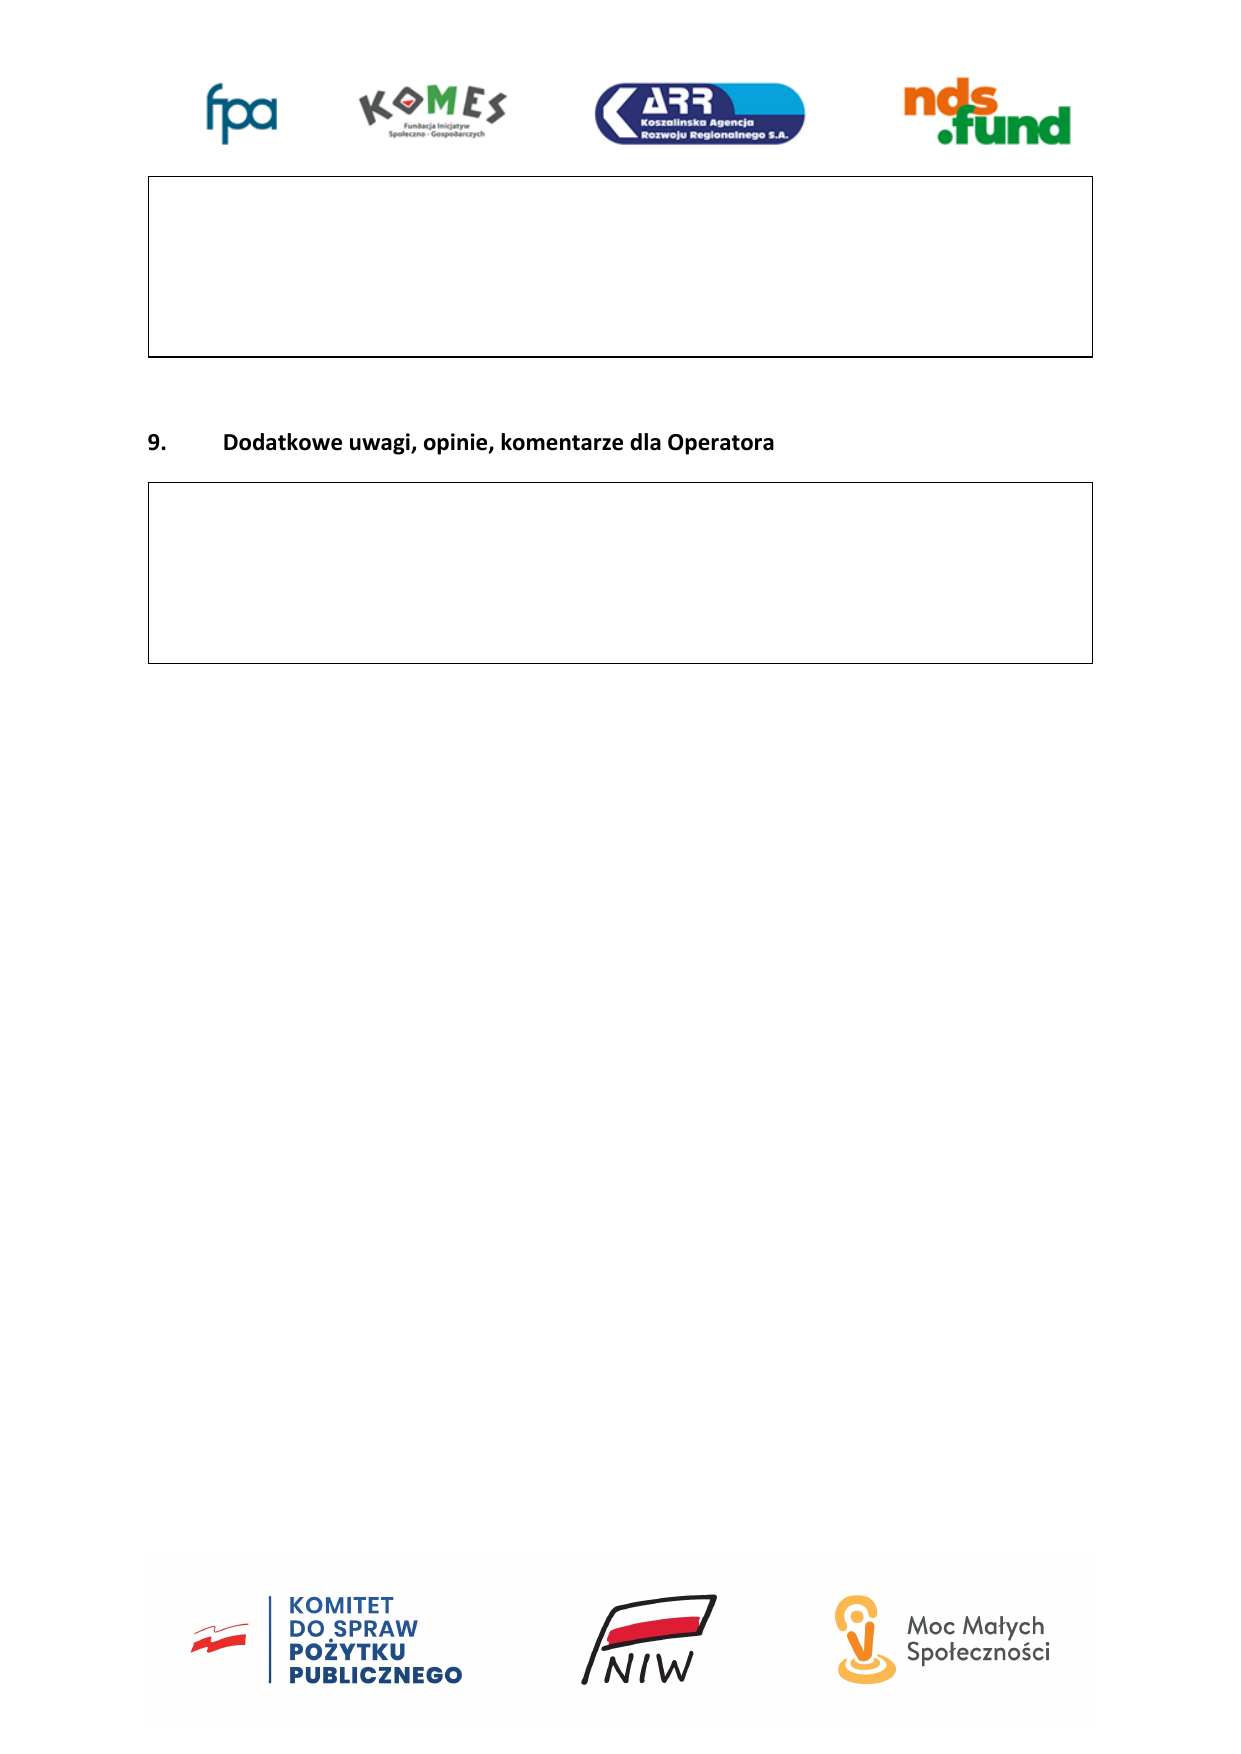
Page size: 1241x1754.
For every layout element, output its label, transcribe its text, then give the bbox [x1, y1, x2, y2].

table_header [149, 483, 1092, 662]
picture [147, 1553, 1093, 1726]
table_header [149, 177, 1092, 356]
list Dodatkowe uwagi, opinie, komentarze dla Operatora [147, 426, 1093, 456]
picture [147, 14, 1093, 176]
